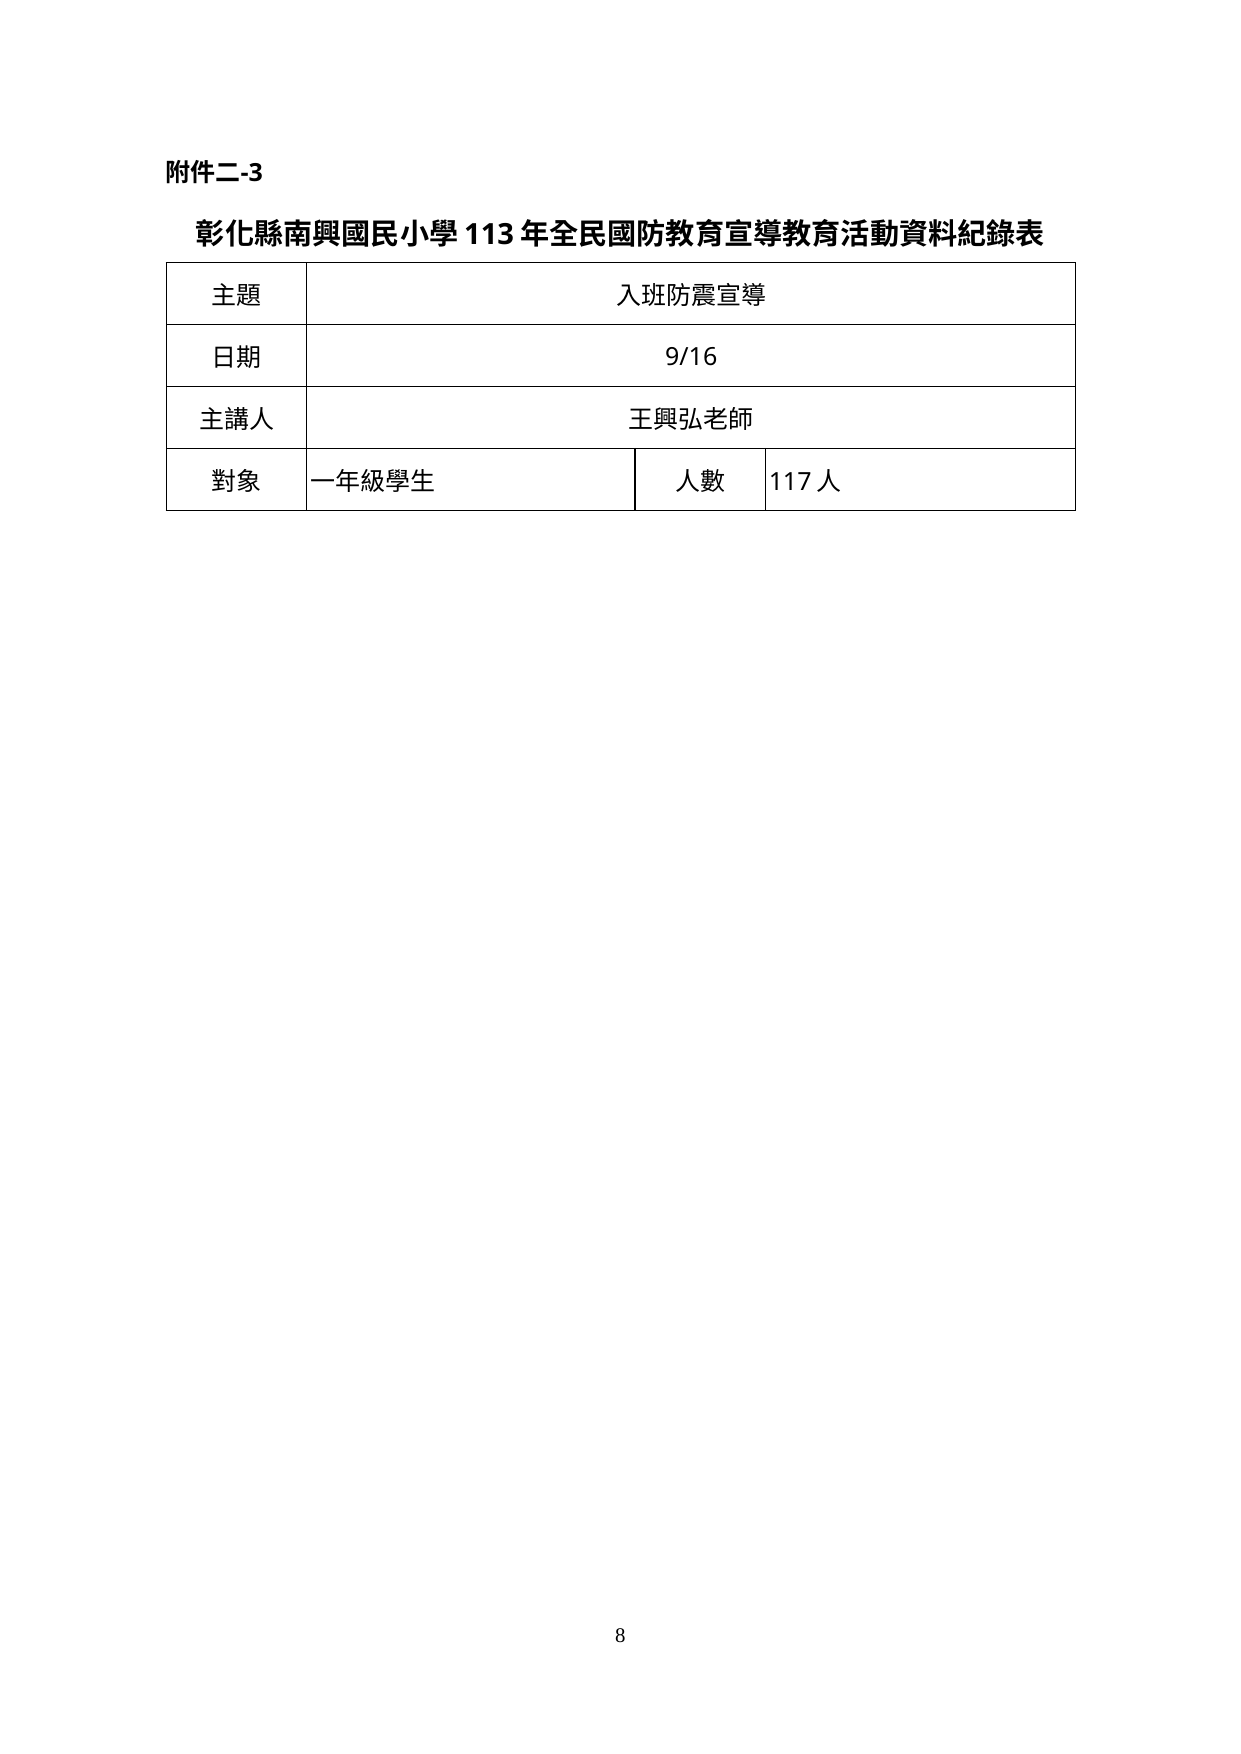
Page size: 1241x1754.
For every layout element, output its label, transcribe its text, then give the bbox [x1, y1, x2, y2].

text 彰化縣南興國民小學113年全民國防教育宣導教育活動資料紀錄表 [165, 201, 1075, 262]
table_cell 對象 [167, 449, 306, 510]
table_cell 主講人 [167, 387, 306, 448]
table_cell 一年級學生 [307, 449, 634, 510]
table_cell 日期 [167, 325, 306, 386]
table_cell 人數 [636, 449, 765, 510]
table_header 入班防震宣導 [307, 263, 1075, 324]
table_cell 王興弘老師 [307, 387, 1075, 448]
table_cell 9/16 [307, 325, 1075, 386]
text 附件二-3 [165, 141, 1075, 201]
table_cell 117人 [766, 449, 1075, 510]
table_header 主題 [167, 263, 306, 324]
